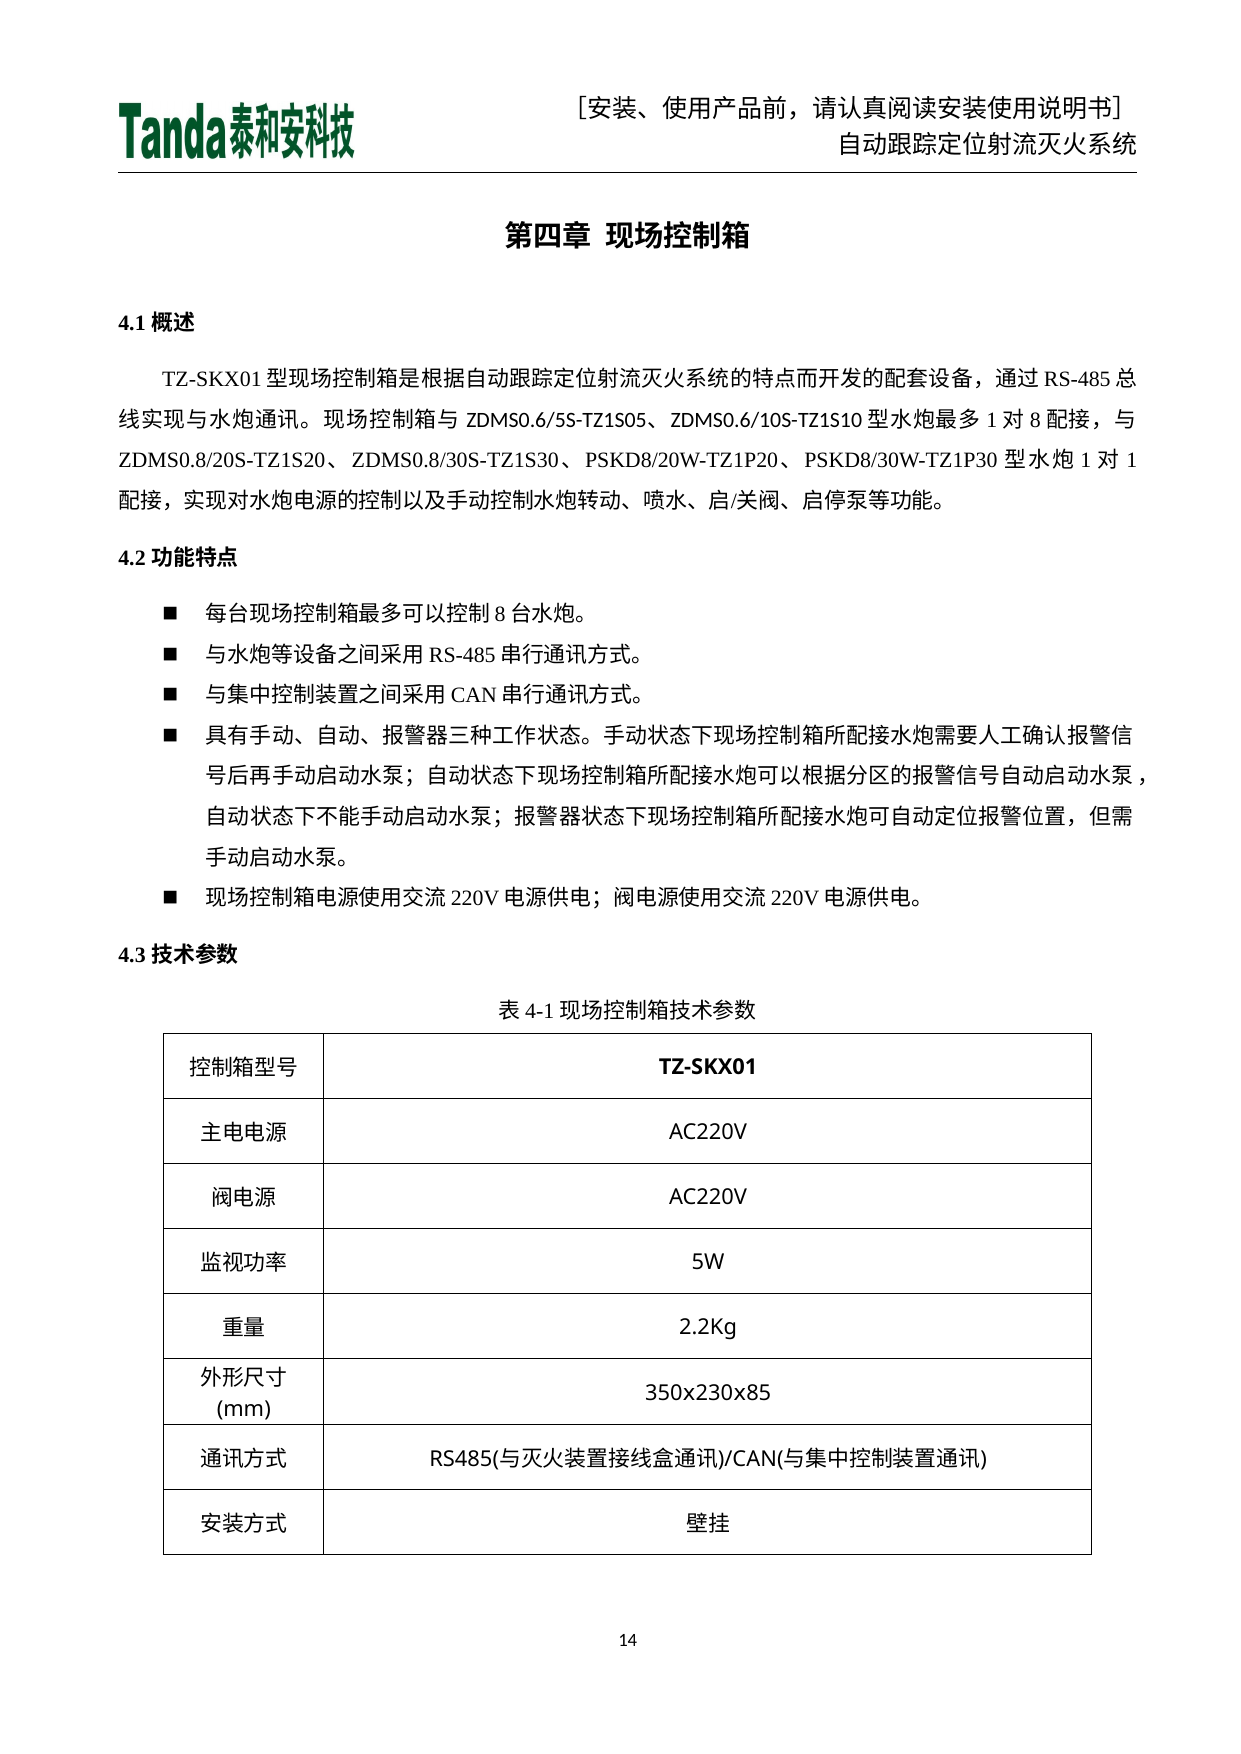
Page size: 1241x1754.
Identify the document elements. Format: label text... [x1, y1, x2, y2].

table_cell 阀电源 [164, 1164, 323, 1228]
table_cell 5W [324, 1229, 1091, 1293]
text 4.2 功能特点 [118, 539, 1137, 572]
subtitle 第四章 现场控制箱 [118, 202, 1137, 267]
table_cell 外形尺寸(mm) [164, 1359, 323, 1424]
list 具有手动、自动、报警器三种工作状态。手动状态下现场控制箱所配接水炮需要人工确认报警信号后再手动启动水泵；自动状态下现场控制箱所配接水炮可以根据分区的报警信号自动启动水泵，自动状态下不能手动启动水泵；报警器状态下现场控制箱所配接水炮可自动定位报警位置，但需手动启动水泵。 [162, 717, 1137, 872]
table_cell RS485(与灭火装置接线盒通讯)/CAN(与集中控制装置通讯) [324, 1425, 1091, 1489]
list 每台现场控制箱最多可以控制8台水炮。 [162, 596, 1137, 628]
table_cell AC220V [324, 1164, 1091, 1228]
table_header 控制箱型号 [164, 1034, 323, 1098]
table_header TZ-SKX01 [324, 1034, 1091, 1098]
text TZ-SKX01型现场控制箱是根据自动跟踪定位射流灭火系统的特点而开发的配套设备，通过RS-485总线实现与水炮通讯。现场控制箱与ZDMS0.6/5S-TZ1S05、ZDMS0.6/10S-TZ1S10型水炮最多1对8配接，与ZDMS0.8/20S-TZ1S20、ZDMS0.8/30S-TZ1S30、PSKD8/20W-TZ1P20、PSKD8/30W-TZ1P30型水炮1对1配接，实现对水炮电源的控制以及手动控制水炮转动、喷水、启/关阀、启停泵等功能。 [118, 361, 1137, 515]
table_cell 重量 [164, 1294, 323, 1358]
table_cell 2.2Kg [324, 1294, 1091, 1358]
list 现场控制箱电源使用交流220V电源供电；阀电源使用交流220V电源供电。 [162, 879, 1137, 912]
text 4.1 概述 [118, 304, 1137, 337]
list 与水炮等设备之间采用RS-485串行通讯方式。 [162, 636, 1137, 669]
table_cell AC220V [324, 1099, 1091, 1163]
table_cell 壁挂 [324, 1490, 1091, 1554]
table_cell 350ⅹ230ⅹ85 [324, 1359, 1091, 1424]
picture [119, 101, 356, 160]
text 表4-1 现场控制箱技术参数 [118, 993, 1137, 1025]
list 与集中控制装置之间采用CAN串行通讯方式。 [162, 677, 1137, 709]
table_cell 监视功率 [164, 1229, 323, 1293]
table_cell 安装方式 [164, 1490, 323, 1554]
text 4.3 技术参数 [118, 936, 1137, 969]
table_cell 通讯方式 [164, 1425, 323, 1489]
table_cell 主电电源 [164, 1099, 323, 1163]
